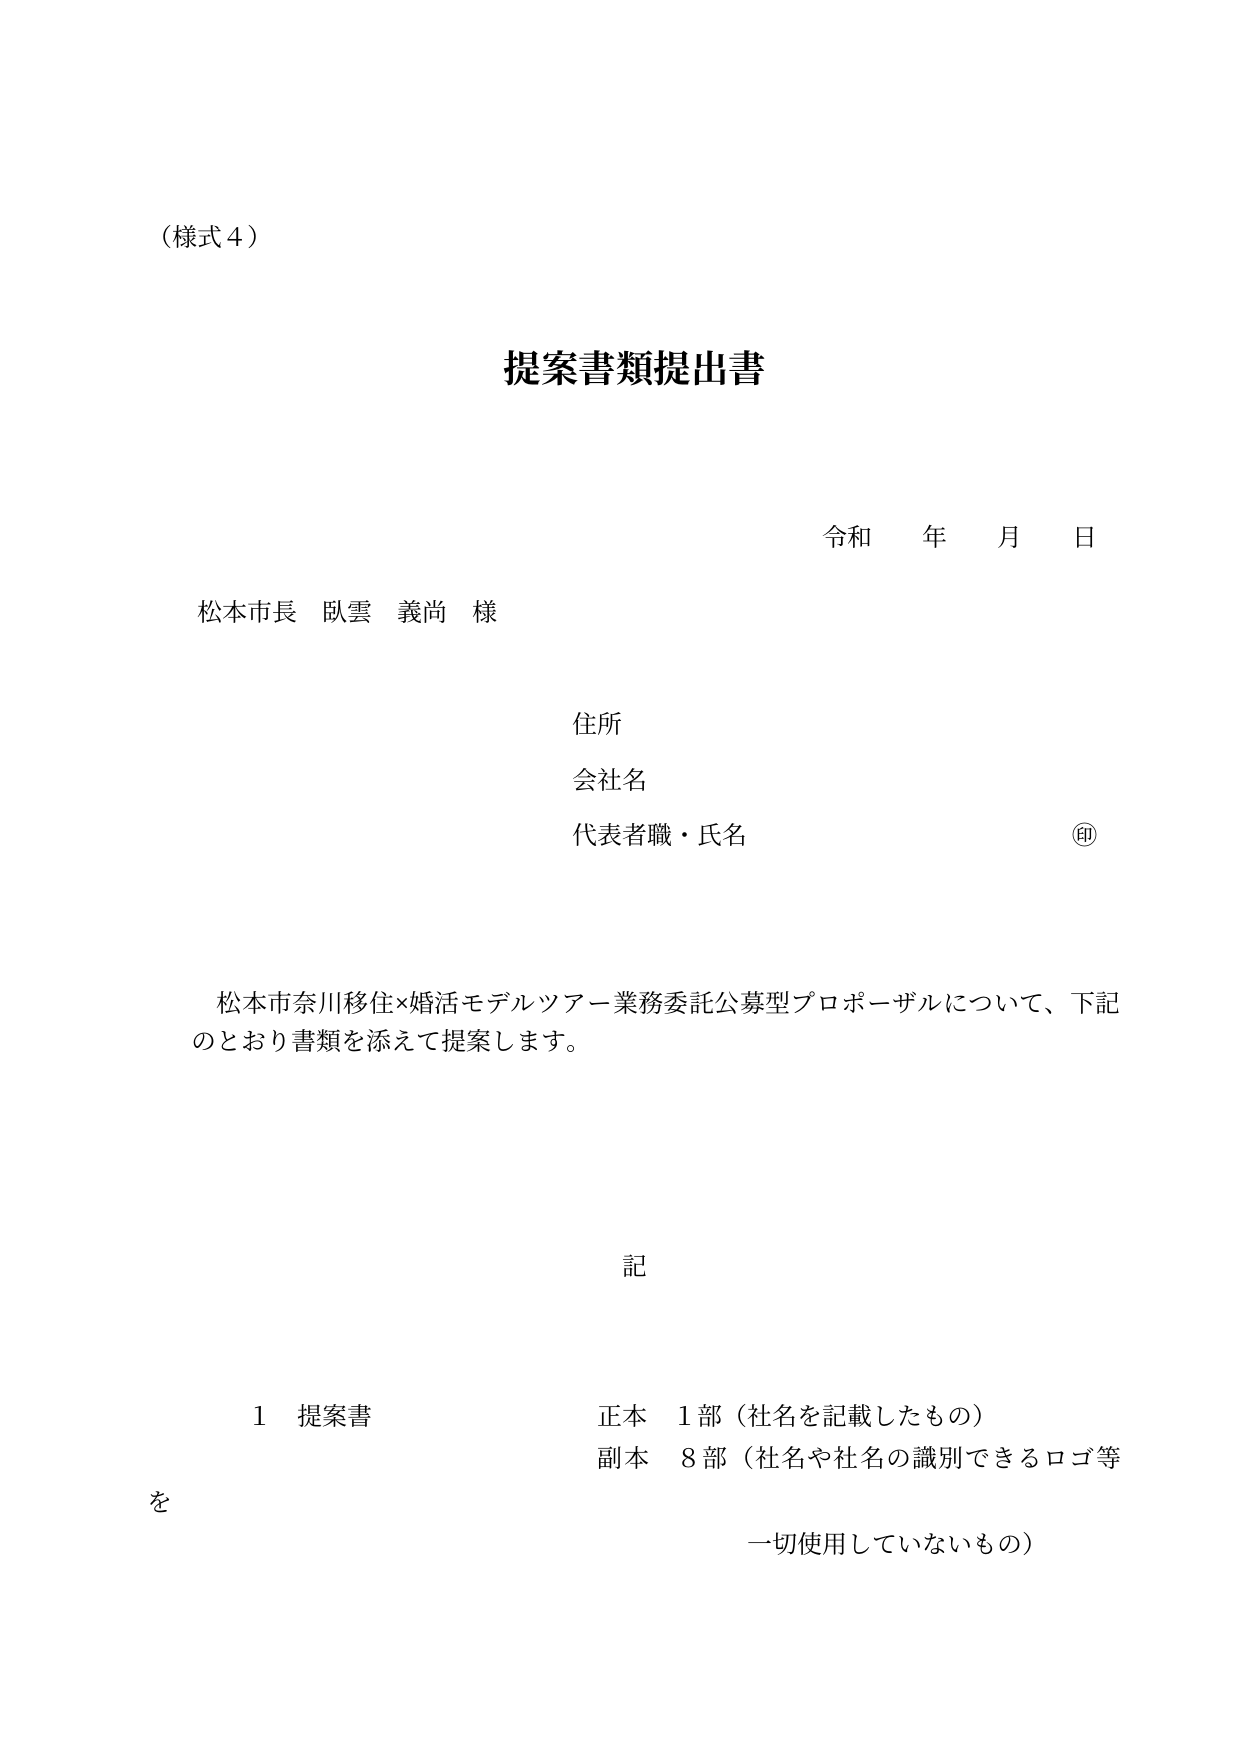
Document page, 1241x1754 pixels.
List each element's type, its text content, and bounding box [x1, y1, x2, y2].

text 提案書類提出書 [148, 329, 1122, 404]
text 松本市奈川移住×婚活モデルツアー業務委託公募型プロポーザルについて、下記のとおり書類を添えて提案します。 [191, 983, 1122, 1058]
text １ 提案書 正本 １部（社名を記載したもの） [148, 1396, 1122, 1433]
text （様式４） [148, 217, 1122, 254]
text 会社名 [148, 760, 1122, 797]
text 令和 年 月 日 [148, 517, 1122, 554]
subtitle 記 [148, 1246, 1122, 1283]
text 松本市長 臥雲 義尚 様 [148, 592, 1122, 629]
text 一切使用していないもの） [148, 1524, 1122, 1562]
text 副本 ８部（社名や社名の識別できるロゴ等を [148, 1438, 1122, 1519]
text 住所 [148, 704, 1122, 742]
text 代表者職・氏名 ㊞ [148, 815, 1122, 853]
